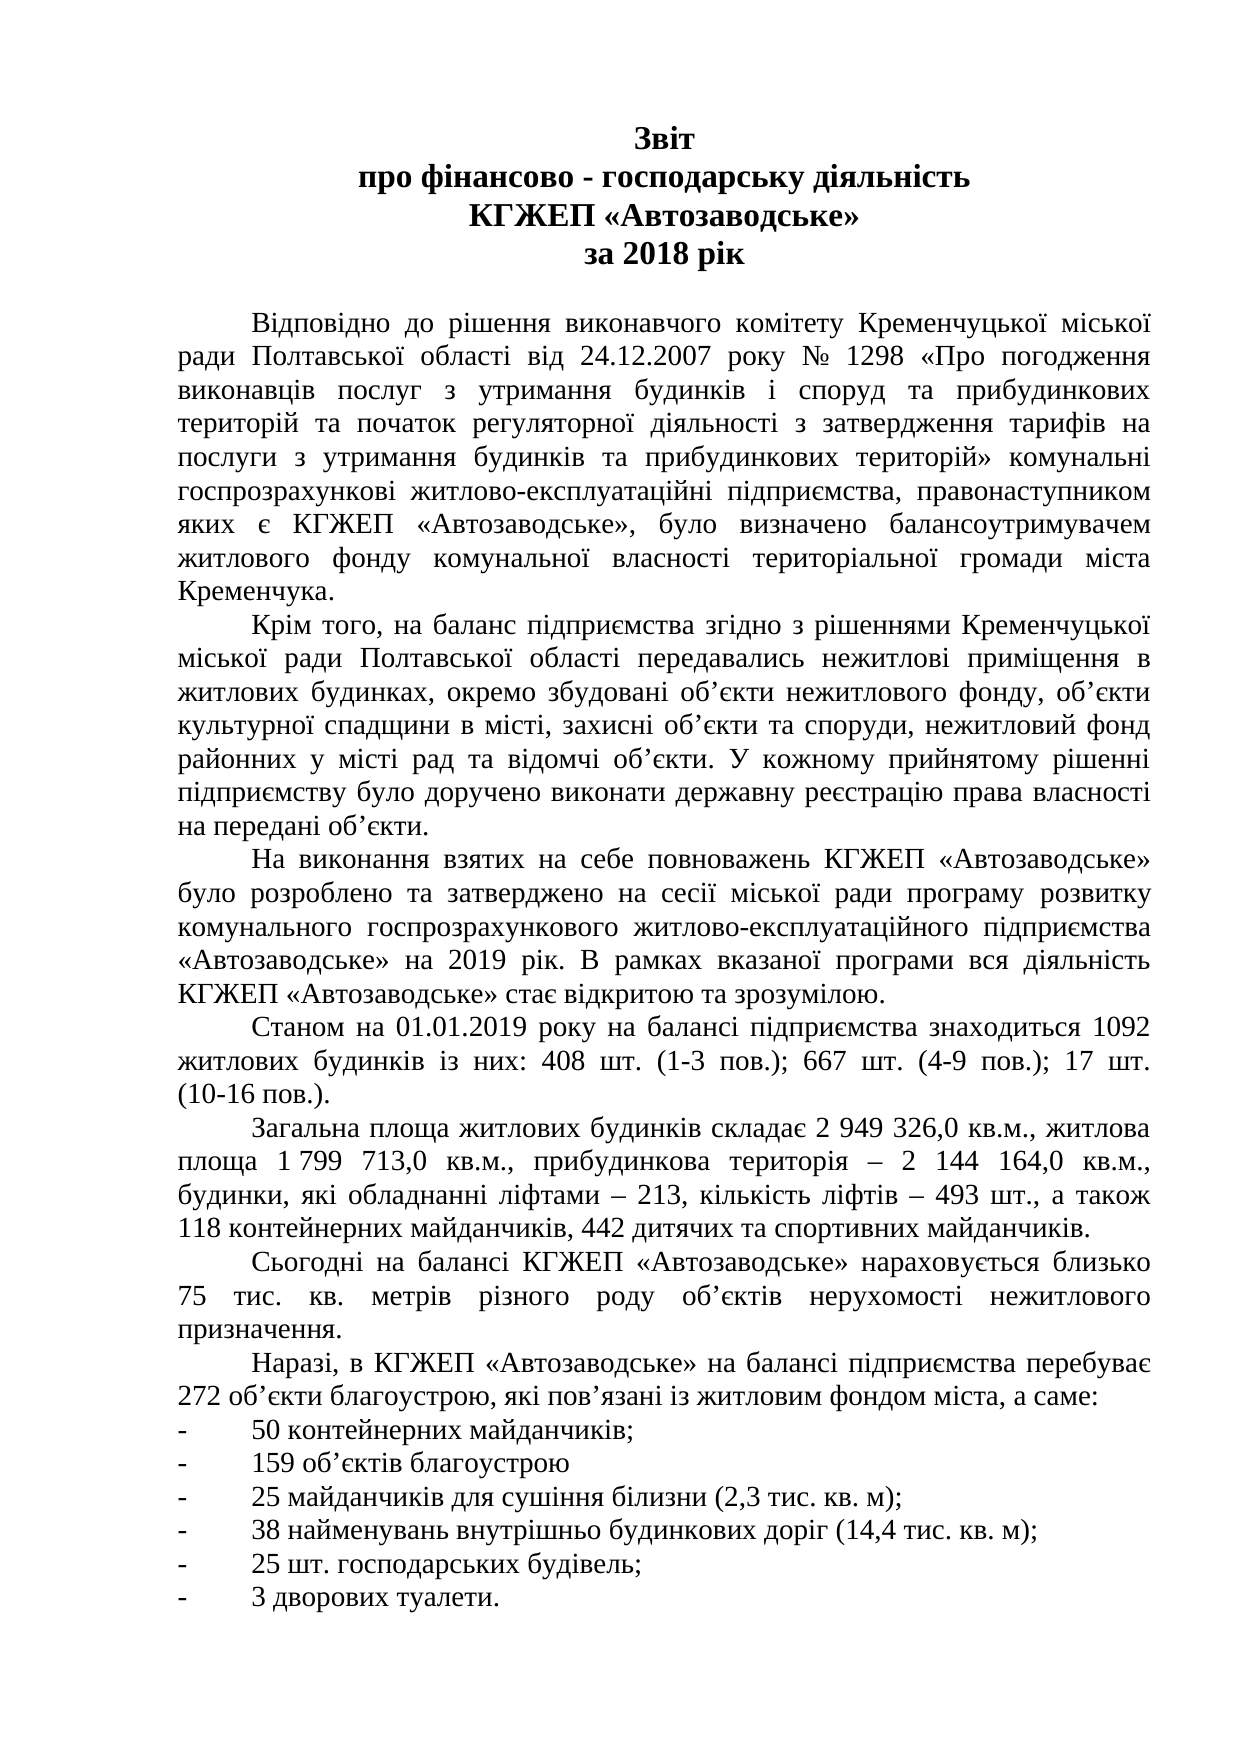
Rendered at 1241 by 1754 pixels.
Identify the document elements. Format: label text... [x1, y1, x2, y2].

text КГЖЕП «Автозаводське» [177, 195, 1152, 233]
text Відповідно до рішення виконавчого комітету Кременчуцької міської ради Полтавської області від 24.12.2007 року № 1298 «Про погодження виконавців послуг з утримання будинків і споруд та прибудинкових територій та початок регуляторної діяльності з затвердження тарифів на послуги з утримання будинків та прибудинкових територій» комунальні госпрозрахункові житлово-експлуатаційні підприємства, правонаступником яких є КГЖЕП «Автозаводське», було визначено балансоутримувачем житлового фонду комунальної власності територіальної громади міста Кременчука. [177, 305, 1152, 607]
text про фінансово - господарську діяльність [177, 156, 1152, 195]
text Загальна площа житлових будинків складає 2 949 326,0 кв.м., житлова площа 1 799 713,0 кв.м., прибудинкова територія – 2 144 164,0 кв.м., будинки, які обладнанні ліфтами – 213, кількість ліфтів – 493 шт., а також 118 контейнерних майданчиків, 442 дитячих та спортивних майданчиків. [177, 1110, 1152, 1244]
list 159 об’єктів благоустрою [177, 1445, 1152, 1479]
list 3 дворових туалети. [177, 1579, 1152, 1613]
text Звіт [177, 118, 1152, 156]
list 38 найменувань внутрішньо будинкових доріг (14,4 тис. кв. м); [177, 1512, 1152, 1546]
list 25 майданчиків для сушіння білизни (2,3 тис. кв. м); [177, 1479, 1152, 1512]
text На виконання взятих на себе повноважень КГЖЕП «Автозаводське» було розроблено та затверджено на сесії міської ради програму розвитку комунального госпрозрахункового житлово-експлуатаційного підприємства «Автозаводське» на 2019 рік. В рамках вказаної програми вся діяльність КГЖЕП «Автозаводське» стає відкритою та зрозумілою. [177, 842, 1152, 1009]
list 25 шт. господарських будівель; [177, 1546, 1152, 1579]
text за 2018 рік [177, 233, 1152, 271]
text Наразі, в КГЖЕП «Автозаводське» на балансі підприємства перебуває 272 об’єкти благоустрою, які пов’язані із житловим фондом міста, а саме: [177, 1345, 1152, 1412]
text Сьогодні на балансі КГЖЕП «Автозаводське» нараховується близько 75 тис. кв. метрів різного роду об’єктів нерухомості нежитлового призначення. [177, 1244, 1152, 1345]
text Станом на 01.01.2019 року на балансі підприємства знаходиться 1092 житлових будинків із них: 408 шт. (1-3 пов.); 667 шт. (4-9 пов.); 17 шт. (10-16 пов.). [177, 1009, 1152, 1110]
list 50 контейнерних майданчиків; [177, 1412, 1152, 1445]
text Крім того, на баланс підприємства згідно з рішеннями Кременчуцької міської ради Полтавської області передавались нежитлові приміщення в житлових будинках, окремо збудовані об’єкти нежитлового фонду, об’єкти культурної спадщини в місті, захисні об’єкти та споруди, нежитловий фонд районних у місті рад та відомчі об’єкти. У кожному прийнятому рішенні підприємству було доручено виконати державну реєстрацію права власності на передані об’єкти. [177, 607, 1152, 842]
